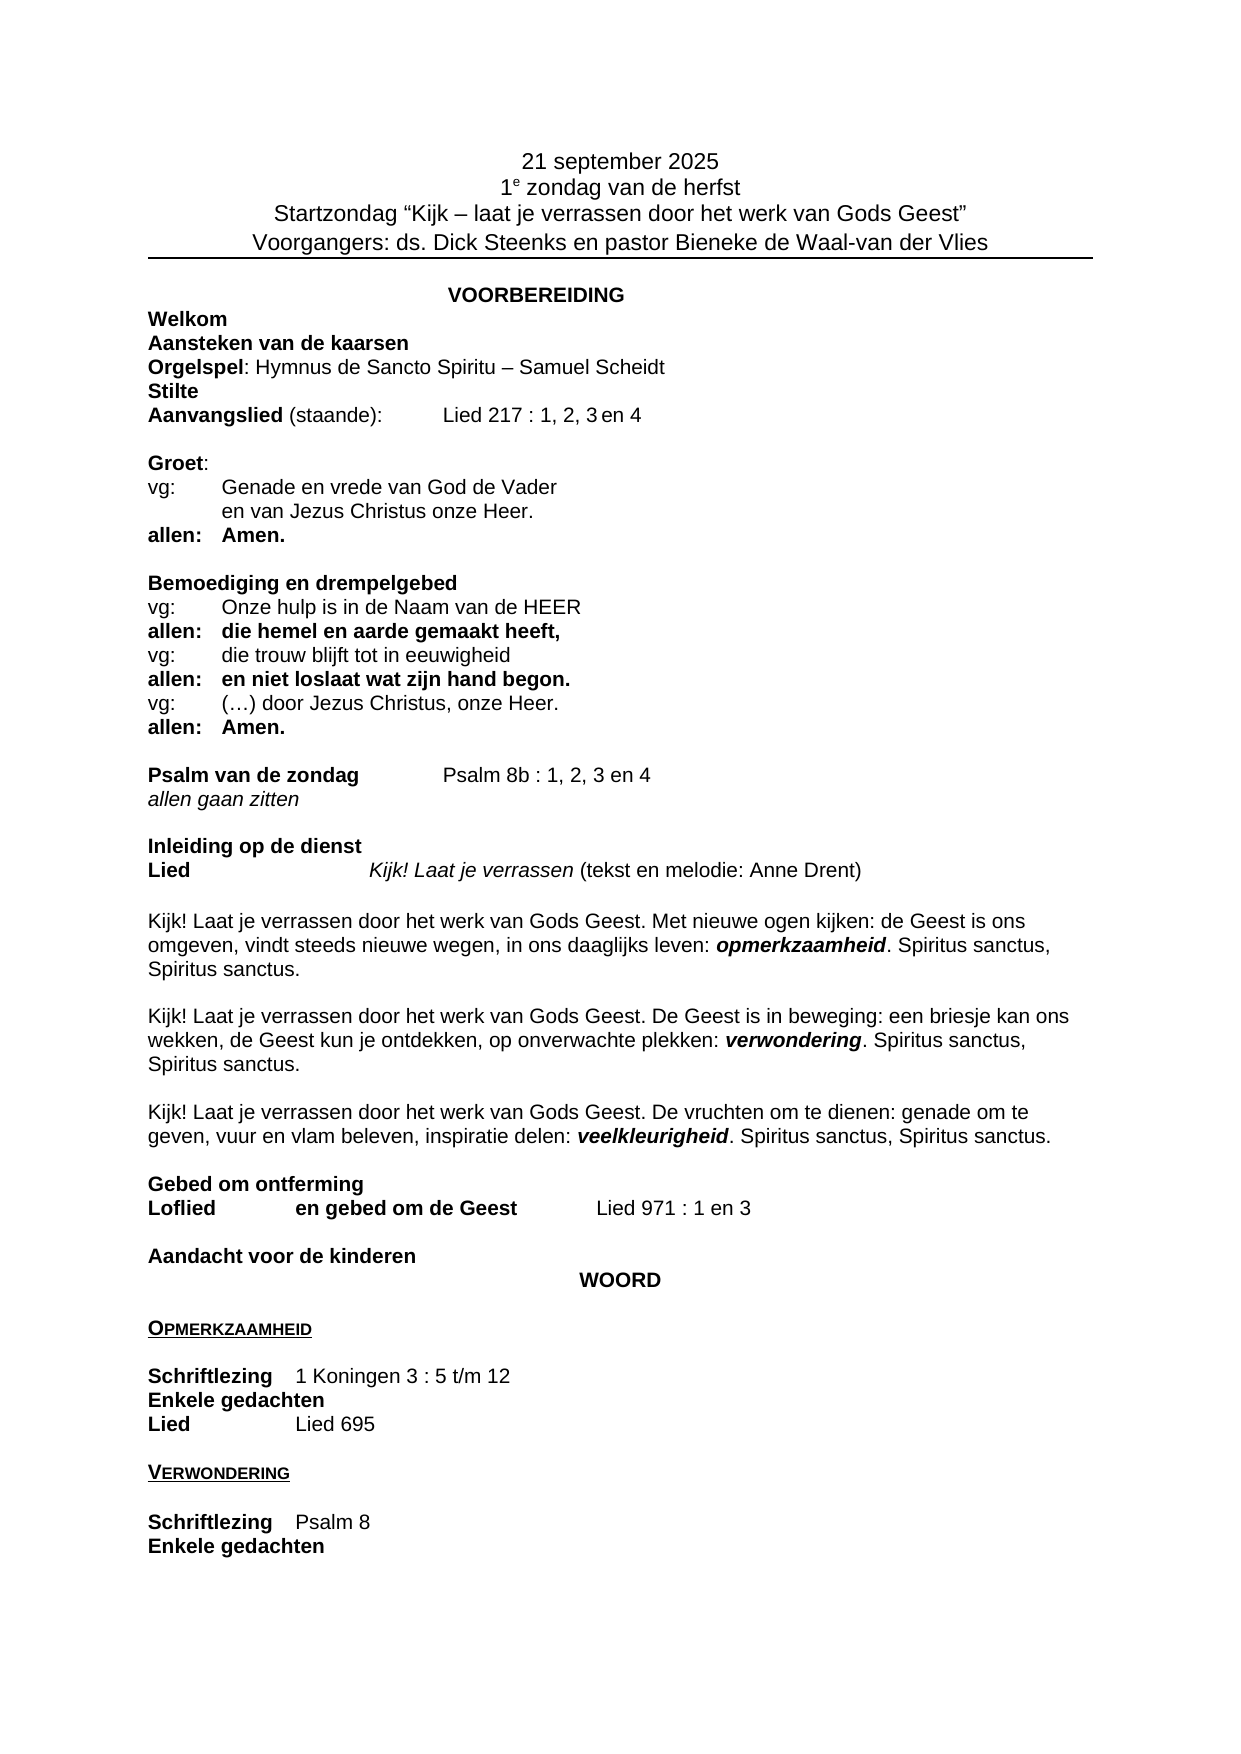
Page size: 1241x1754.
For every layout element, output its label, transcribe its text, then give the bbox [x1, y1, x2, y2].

text Inleiding op de dienst Lied Kijk! Laat je verrassen (tekst en melodie: Anne Drent) [148, 834, 1093, 908]
text allen: Amen. [148, 523, 1093, 547]
text Kijk! Laat je verrassen door het werk van Gods Geest. De vruchten om te dienen: genade om te geven, vuur en vlam beleven, inspiratie delen: veelkleurigheid. Spiritus sanctus, Spiritus sanctus. [148, 1100, 1093, 1148]
text Gebed om ontferming Loflied en gebed om de Geest Lied 971 : 1 en 3 [148, 1172, 1093, 1220]
text Bemoediging en drempelgebed [148, 571, 1093, 595]
text vg: Genade en vrede van God de Vader en van Jezus Christus onze Heer. [148, 475, 1093, 523]
text vg: die trouw blijft tot in eeuwigheid [148, 643, 1093, 667]
text Schriftlezing Psalm 8 [148, 1510, 1093, 1534]
text Aanvangslied (staande): Lied 217 : 1, 2, 3 en 4 [148, 403, 1093, 427]
text allen: en niet loslaat wat zijn hand begon. [148, 667, 1093, 691]
text Stilte [148, 379, 1093, 403]
text vg: (…) door Jezus Christus, onze Heer. allen: Amen. [148, 691, 1093, 738]
text Kijk! Laat je verrassen door het werk van Gods Geest. De Geest is in beweging: een briesje kan ons wekken, de Geest kun je ontdekken, op onverwachte plekken: verwondering. Spiritus sanctus, Spiritus sanctus. [148, 1004, 1093, 1076]
text vg: Onze hulp is in de Naam van de HEER [148, 595, 1093, 619]
text Psalm van de zondag Psalm 8b : 1, 2, 3 en 4 allen gaan zitten [148, 762, 1093, 810]
text Aandacht voor de kinderen [148, 1244, 1093, 1268]
text WOORD [148, 1268, 1093, 1292]
text Lied Lied 695 Verwondering [148, 1412, 1093, 1510]
text Enkele gedachten [148, 1388, 1093, 1412]
text Orgelspel: Hymnus de Sancto Spiritu – Samuel Scheidt [148, 355, 1093, 379]
text Opmerkzaamheid Schriftlezing 1 Koningen 3 : 5 t/m 12 [148, 1292, 1093, 1388]
text Welkom [148, 307, 1093, 331]
text Groet: [148, 451, 1093, 475]
text allen: die hemel en aarde gemaakt heeft, [148, 619, 1093, 643]
text 21 september 2025 1e zondag van de herfst Startzondag “Kijk – laat je verrassen door het werk van Gods Geest” [148, 148, 1093, 229]
text Voorgangers: ds. Dick Steenks en pastor Bieneke de Waal-van der Vlies [148, 229, 1093, 257]
text Kijk! Laat je verrassen door het werk van Gods Geest. Met nieuwe ogen kijken: de Geest is ons omgeven, vindt steeds nieuwe wegen, in ons daaglijks leven: opmerkzaamheid. Spiritus sanctus, Spiritus sanctus. [148, 908, 1093, 980]
text Aansteken van de kaarsen [148, 331, 1093, 355]
text Enkele gedachten [148, 1534, 1093, 1558]
text VOORBEREIDING [373, 283, 1093, 307]
